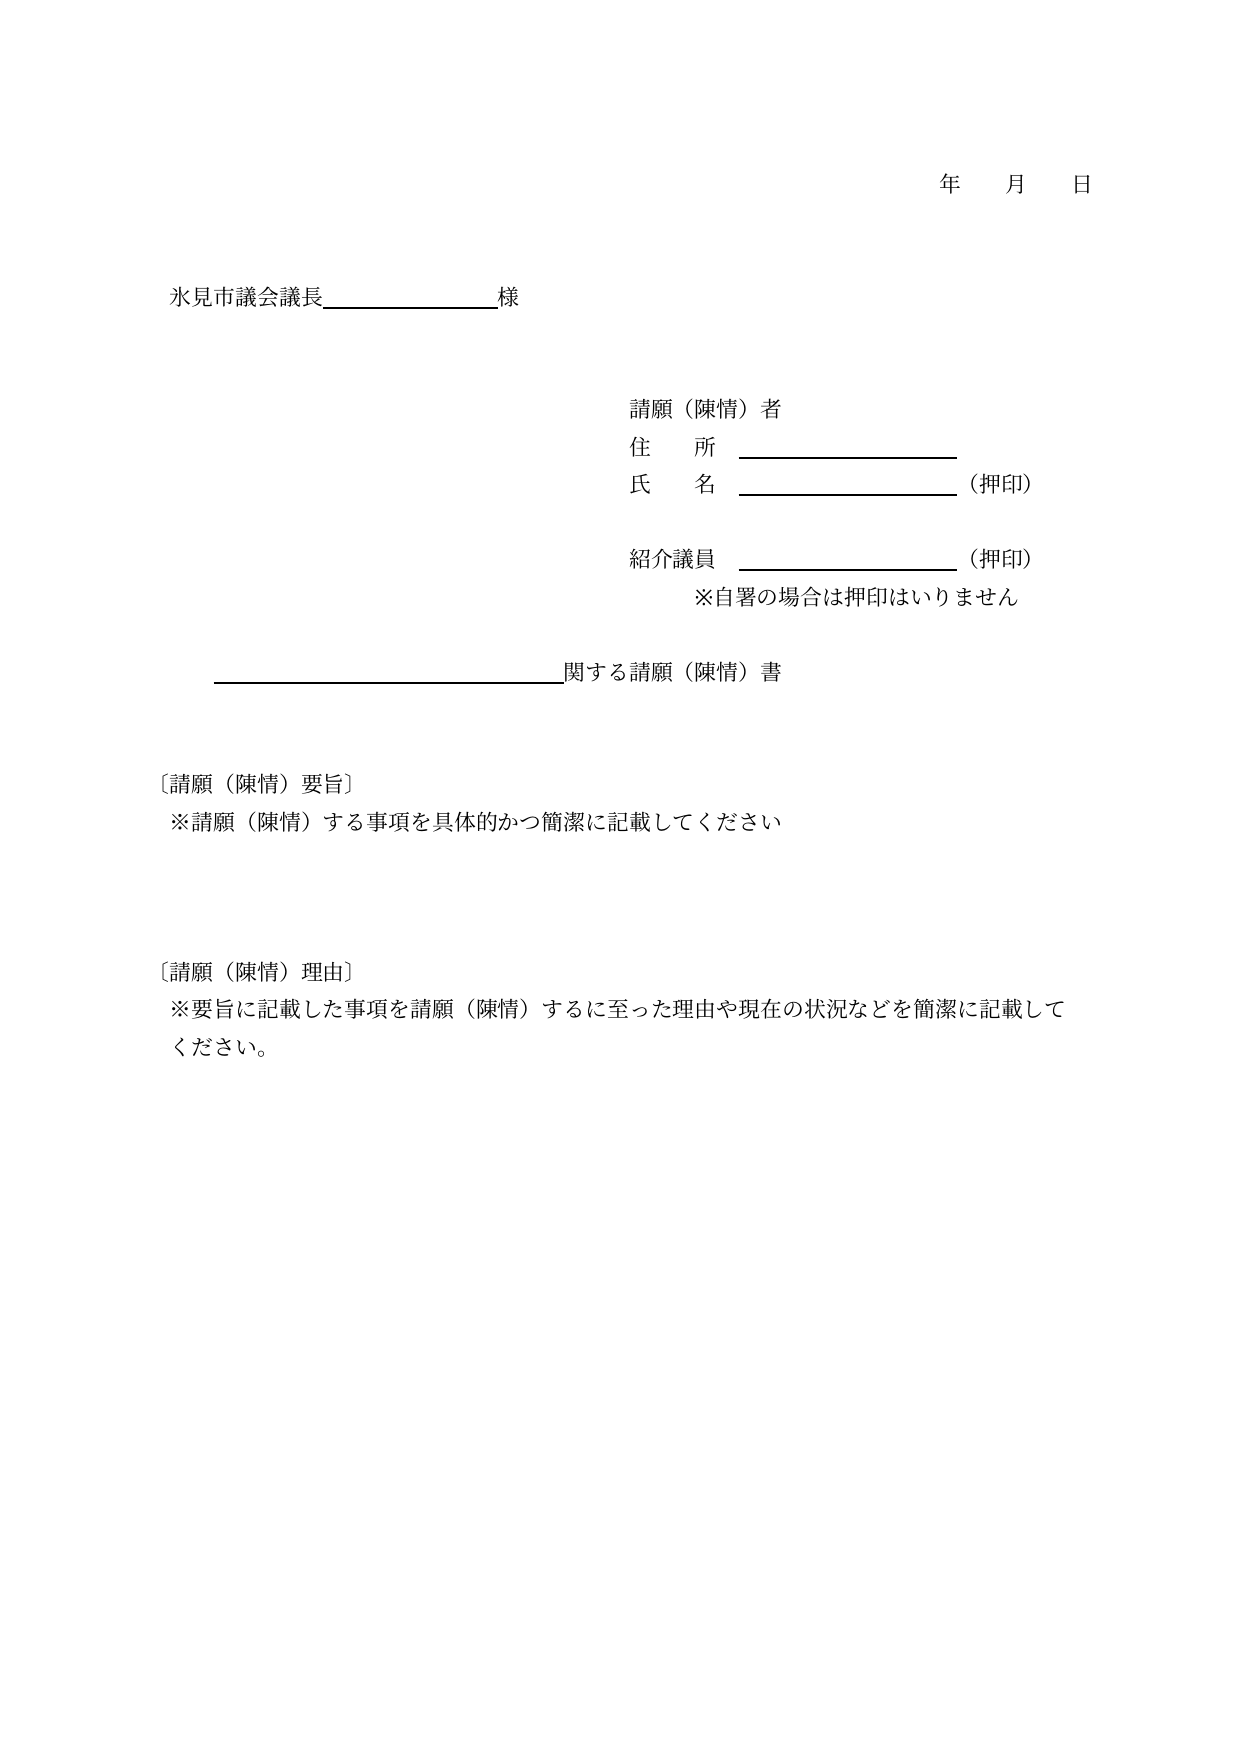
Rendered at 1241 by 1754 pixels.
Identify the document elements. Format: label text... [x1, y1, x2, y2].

text 請願（陳情）者 [148, 389, 1005, 427]
text 〔請願（陳情）理由〕 [148, 952, 1005, 989]
text 氷見市議会議長 様 [148, 277, 1005, 314]
text 紹介議員 （押印） [148, 539, 1092, 577]
text 関する請願（陳情）書 [148, 652, 1005, 689]
text ください。 [148, 1027, 1092, 1064]
text 氏 名 （押印） [148, 464, 1092, 502]
text 住 所 [148, 427, 1005, 464]
text ※請願（陳情）する事項を具体的かつ簡潔に記載してください [148, 802, 1005, 839]
text ※自署の場合は押印はいりません [148, 577, 1092, 614]
text ※要旨に記載した事項を請願（陳情）するに至った理由や現在の状況などを簡潔に記載して [148, 989, 1092, 1027]
text 年 月 日 [148, 164, 1092, 202]
text 〔請願（陳情）要旨〕 [148, 764, 1005, 802]
